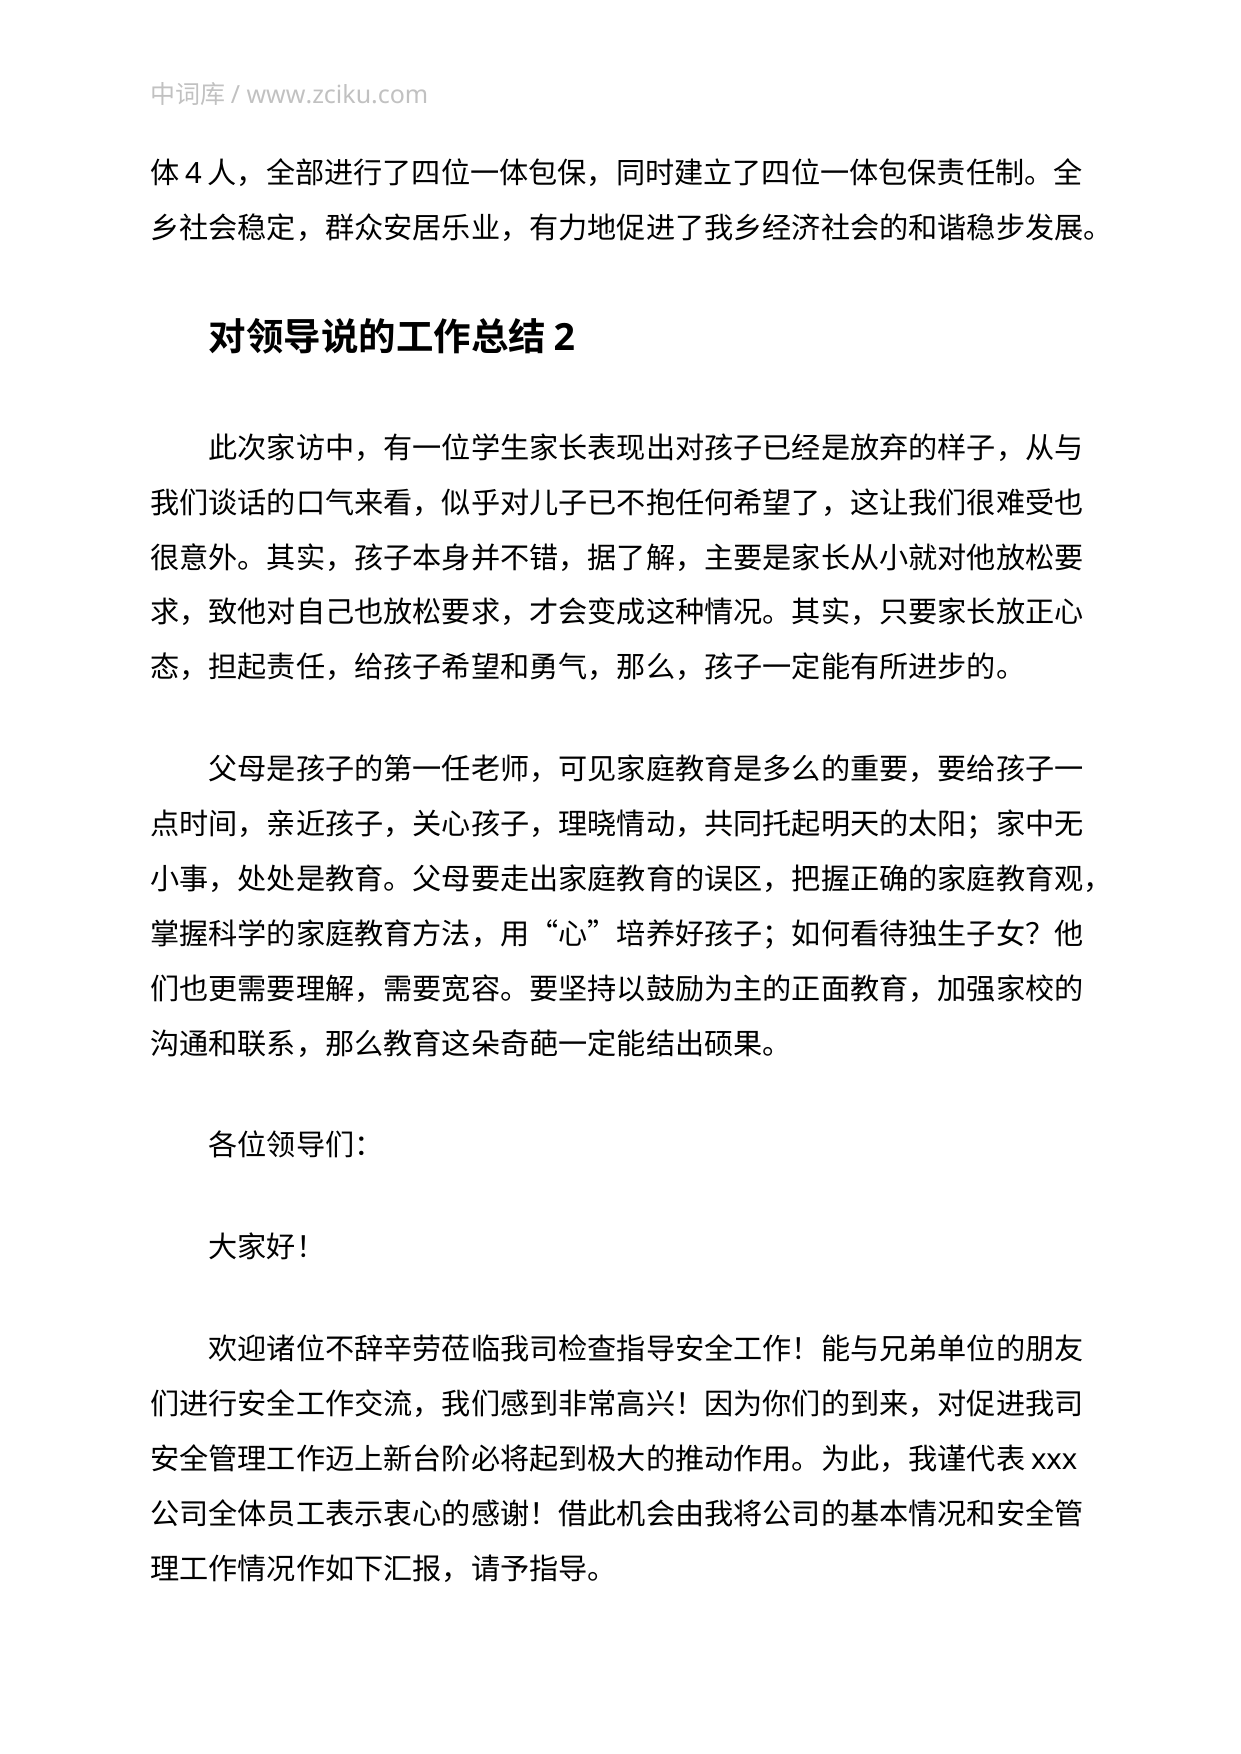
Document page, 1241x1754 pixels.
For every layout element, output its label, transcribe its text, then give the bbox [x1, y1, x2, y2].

text 此次家访中，有一位学生家长表现出对孩子已经是放弃的样子，从与我们谈话的口气来看，似乎对儿子已不抱任何希望了，这让我们很难受也很意外。其实，孩子本身并不错，据了解，主要是家长从小就对他放松要求，致他对自己也放松要求，才会变成这种情况。其实，只要家长放正心态，担起责任，给孩子希望和勇气，那么，孩子一定能有所进步的。 [150, 424, 1090, 686]
text 大家好！ [150, 1224, 1090, 1266]
text 欢迎诸位不辞辛劳莅临我司检查指导安全工作！能与兄弟单位的朋友们进行安全工作交流，我们感到非常高兴！因为你们的到来，对促进我司安全管理工作迈上新台阶必将起到极大的推动作用。为此，我谨代表xxx公司全体员工表示衷心的感谢！借此机会由我将公司的基本情况和安全管理工作情况作如下汇报，请予指导。 [150, 1326, 1090, 1587]
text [150, 150, 1090, 247]
text 对领导说的工作总结2 [150, 307, 1090, 361]
text 父母是孩子的第一任老师，可见家庭教育是多么的重要，要给孩子一点时间，亲近孩子，关心孩子，理晓情动，共同托起明天的太阳；家中无小事，处处是教育。父母要走出家庭教育的误区，把握正确的家庭教育观，掌握科学的家庭教育方法，用“心”培养好孩子；如何看待独生子女？他们也更需要理解，需要宽容。要坚持以鼓励为主的正面教育，加强家校的沟通和联系，那么教育这朵奇葩一定能结出硕果。 [150, 746, 1090, 1062]
text 各位领导们： [150, 1122, 1090, 1164]
